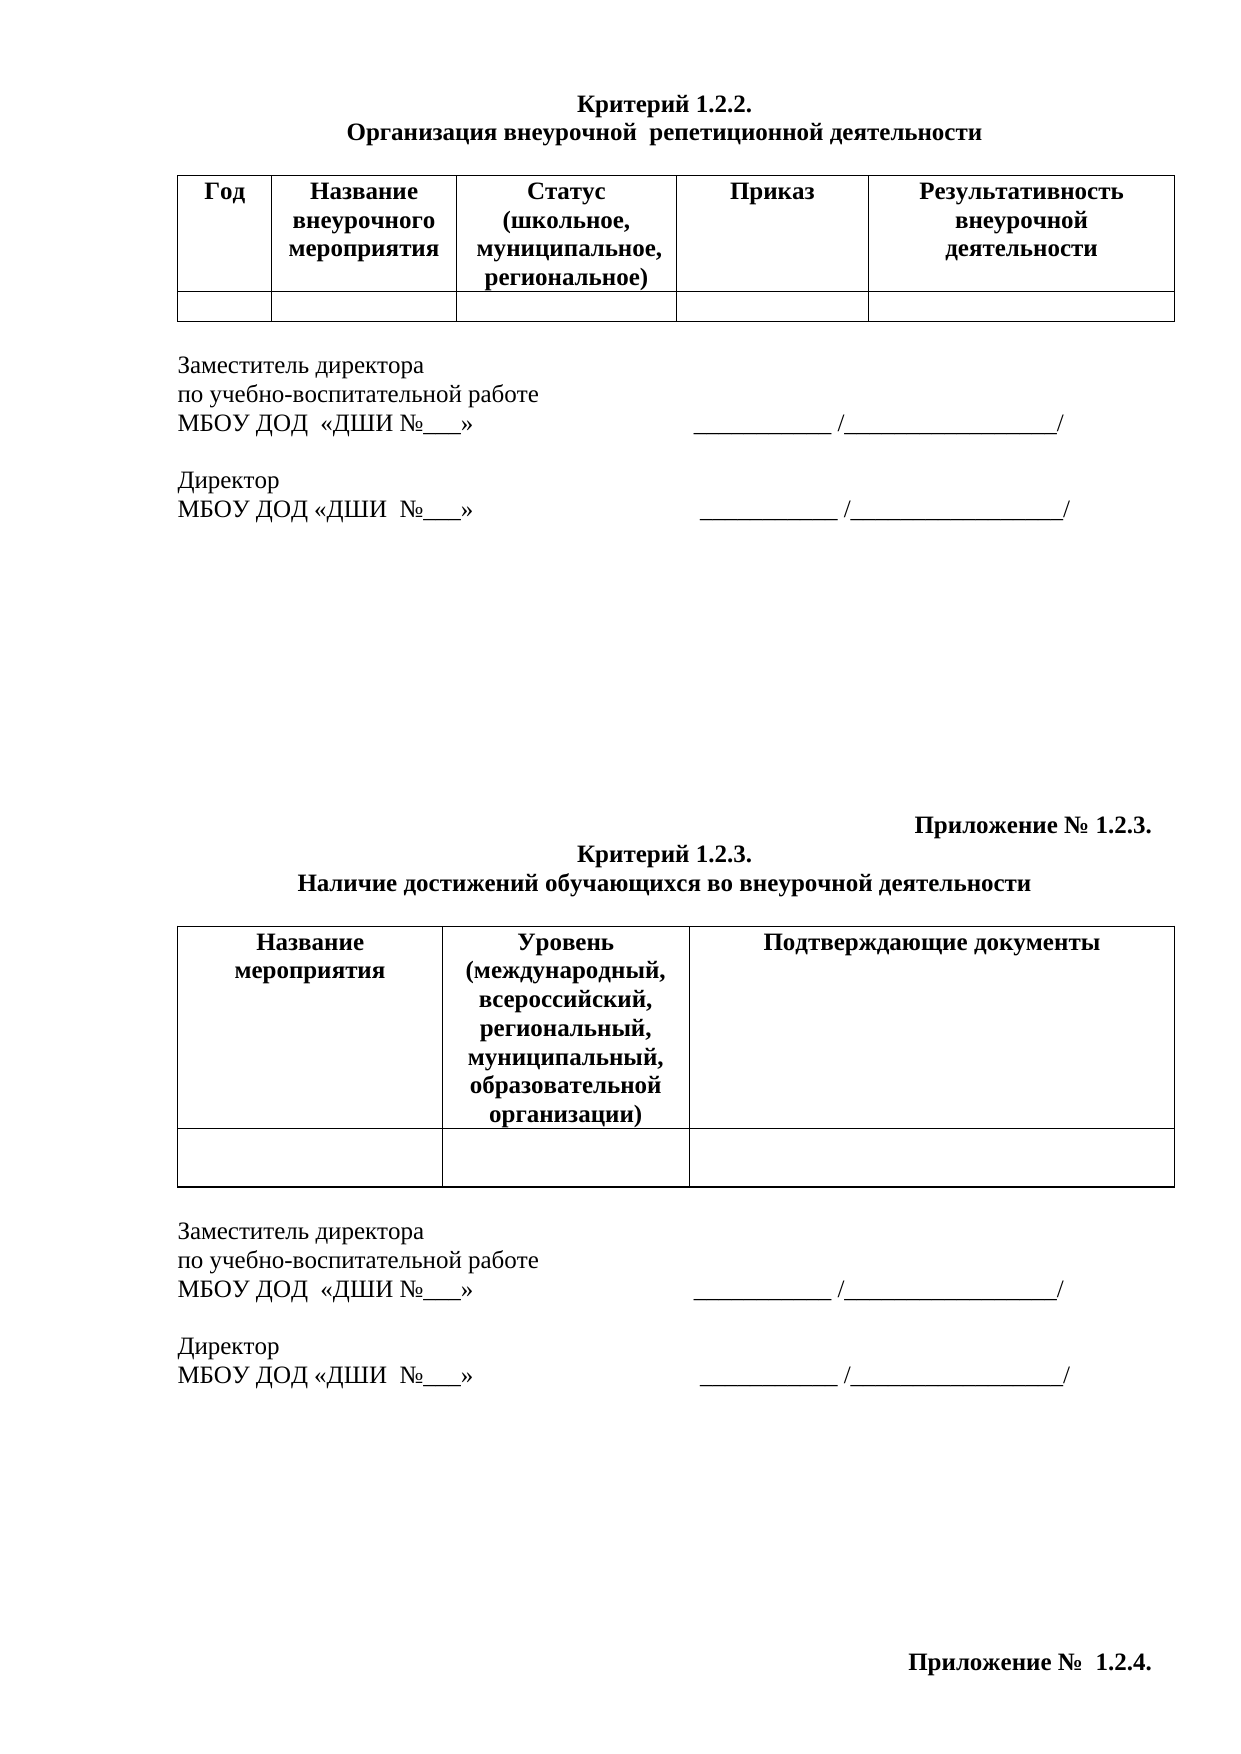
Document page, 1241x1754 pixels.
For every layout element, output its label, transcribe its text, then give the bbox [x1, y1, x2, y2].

text Приложение № 1.2.4. [177, 1647, 1152, 1676]
text МБОУ ДОД «ДШИ №___» ___________ /_________________/ [177, 1274, 1152, 1302]
text Организация внеурочной репетиционной деятельности [177, 117, 1152, 146]
text Критерий 1.2.2. [177, 89, 1152, 117]
table_cell [272, 292, 456, 321]
table_header Год [178, 176, 271, 291]
text МБОУ ДОД «ДШИ №___» ___________ /_________________/ [177, 408, 1152, 437]
text МБОУ ДОД «ДШИ №___» ___________ /_________________/ [177, 1360, 1152, 1389]
text Заместитель директора [177, 351, 1152, 379]
table_cell [457, 292, 676, 321]
table_cell [178, 292, 271, 321]
text МБОУ ДОД «ДШИ №___» ___________ /_________________/ [177, 494, 1152, 523]
table_cell [677, 292, 868, 321]
table_header Подтверждающие документы [690, 927, 1174, 1128]
text по учебно-воспитательной работе [177, 379, 1152, 408]
table_cell [869, 292, 1174, 321]
table_cell [178, 1129, 442, 1186]
text Директор [177, 466, 1152, 494]
table_header Уровень (международный, всероссийский, региональный, муниципальный, образовательной организации) [443, 927, 689, 1128]
table_header Название внеурочного мероприятия [272, 176, 456, 291]
text Заместитель директора [177, 1216, 1152, 1245]
table_cell [690, 1129, 1174, 1186]
list Наличие достижений обучающихся во внеурочной деятельности [177, 868, 1152, 897]
text по учебно-воспитательной работе [177, 1245, 1152, 1274]
table_cell [443, 1129, 689, 1186]
table_header Статус (школьное, муниципальное, региональное) [457, 176, 676, 291]
text Директор [177, 1331, 1152, 1360]
text Приложение № 1.2.3. [177, 811, 1152, 839]
text Критерий 1.2.3. [177, 839, 1152, 868]
table_header Результативность внеурочной деятельности [869, 176, 1174, 291]
table_header Название мероприятия [178, 927, 442, 1128]
table_header Приказ [677, 176, 868, 291]
